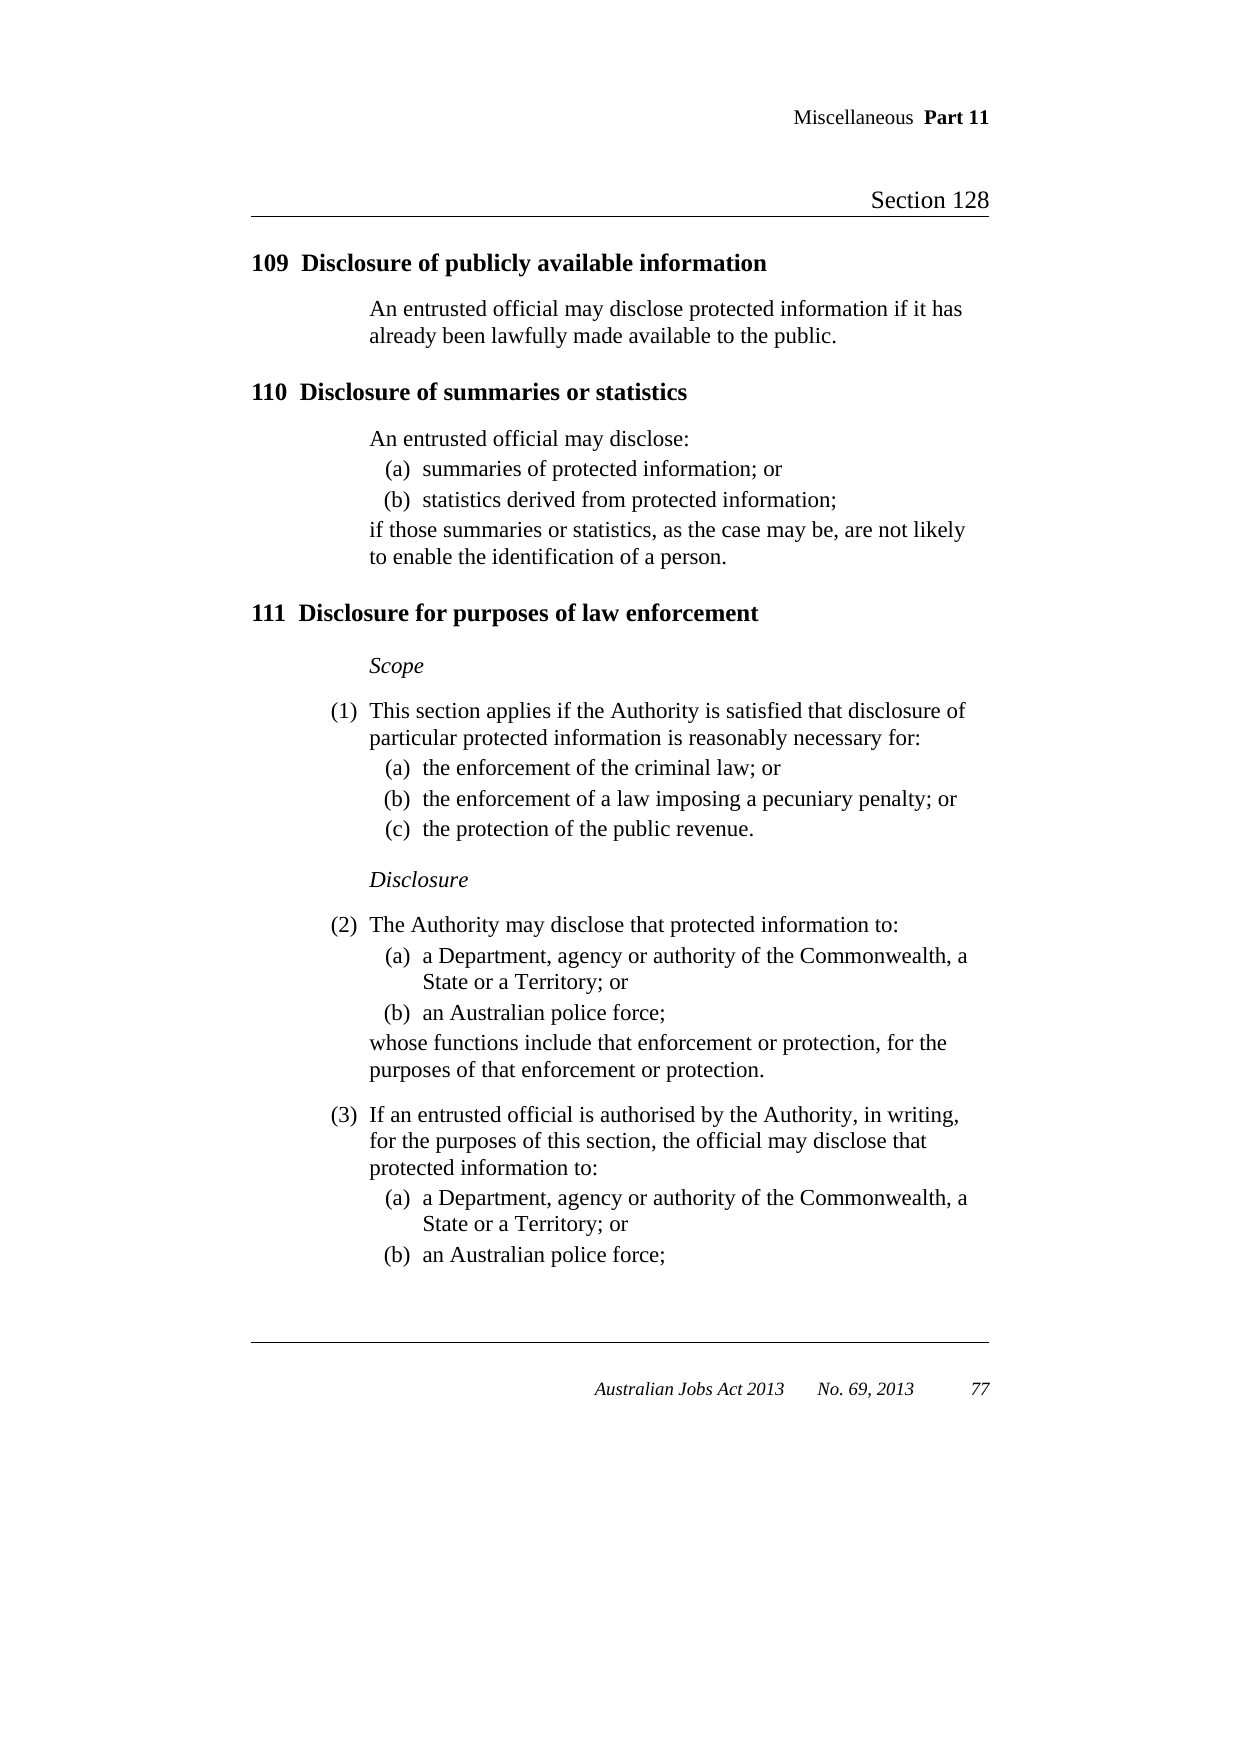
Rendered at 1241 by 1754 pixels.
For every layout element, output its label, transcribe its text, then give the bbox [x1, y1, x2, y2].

text 110 Disclosure of summaries or statistics [251, 377, 989, 406]
text (2) The Authority may disclose that protected information to: [251, 912, 989, 938]
text if those summaries or statistics, as the case may be, are not likely to enable the identification of a person. [369, 516, 989, 569]
text (c) the protection of the public revenue. [251, 815, 989, 841]
text (b) the enforcement of a law imposing a pecuniary penalty; or [251, 784, 989, 811]
text Scope [369, 652, 989, 678]
text (a) a Department, agency or authority of the Commonwealth, a State or a Territory; or [251, 942, 989, 995]
text 111 Disclosure for purposes of law enforcement [251, 598, 989, 627]
text Disclosure [369, 866, 989, 893]
text (b) statistics derived from protected information; [251, 486, 989, 512]
text (3) If an entrusted official is authorised by the Authority, in writing, for the purposes of this section, the official may disclose that protected information to: [251, 1101, 989, 1180]
text (a) summaries of protected information; or [251, 455, 989, 482]
text (a) the enforcement of the criminal law; or [251, 754, 989, 780]
text (a) a Department, agency or authority of the Commonwealth, a State or a Territory; or [251, 1184, 989, 1237]
text whose functions include that enforcement or protection, for the purposes of that enforcement or protection. [369, 1029, 989, 1082]
text (1) This section applies if the Authority is satisfied that disclosure of particular protected information is reasonably necessary for: [251, 697, 989, 750]
text (b) an Australian police force; [251, 1241, 989, 1267]
text (b) an Australian police force; [251, 999, 989, 1025]
text 109 Disclosure of publicly available information [251, 248, 989, 277]
text An entrusted official may disclose: [251, 425, 989, 451]
text An entrusted official may disclose protected information if it has already been lawfully made available to the public. [251, 296, 989, 348]
